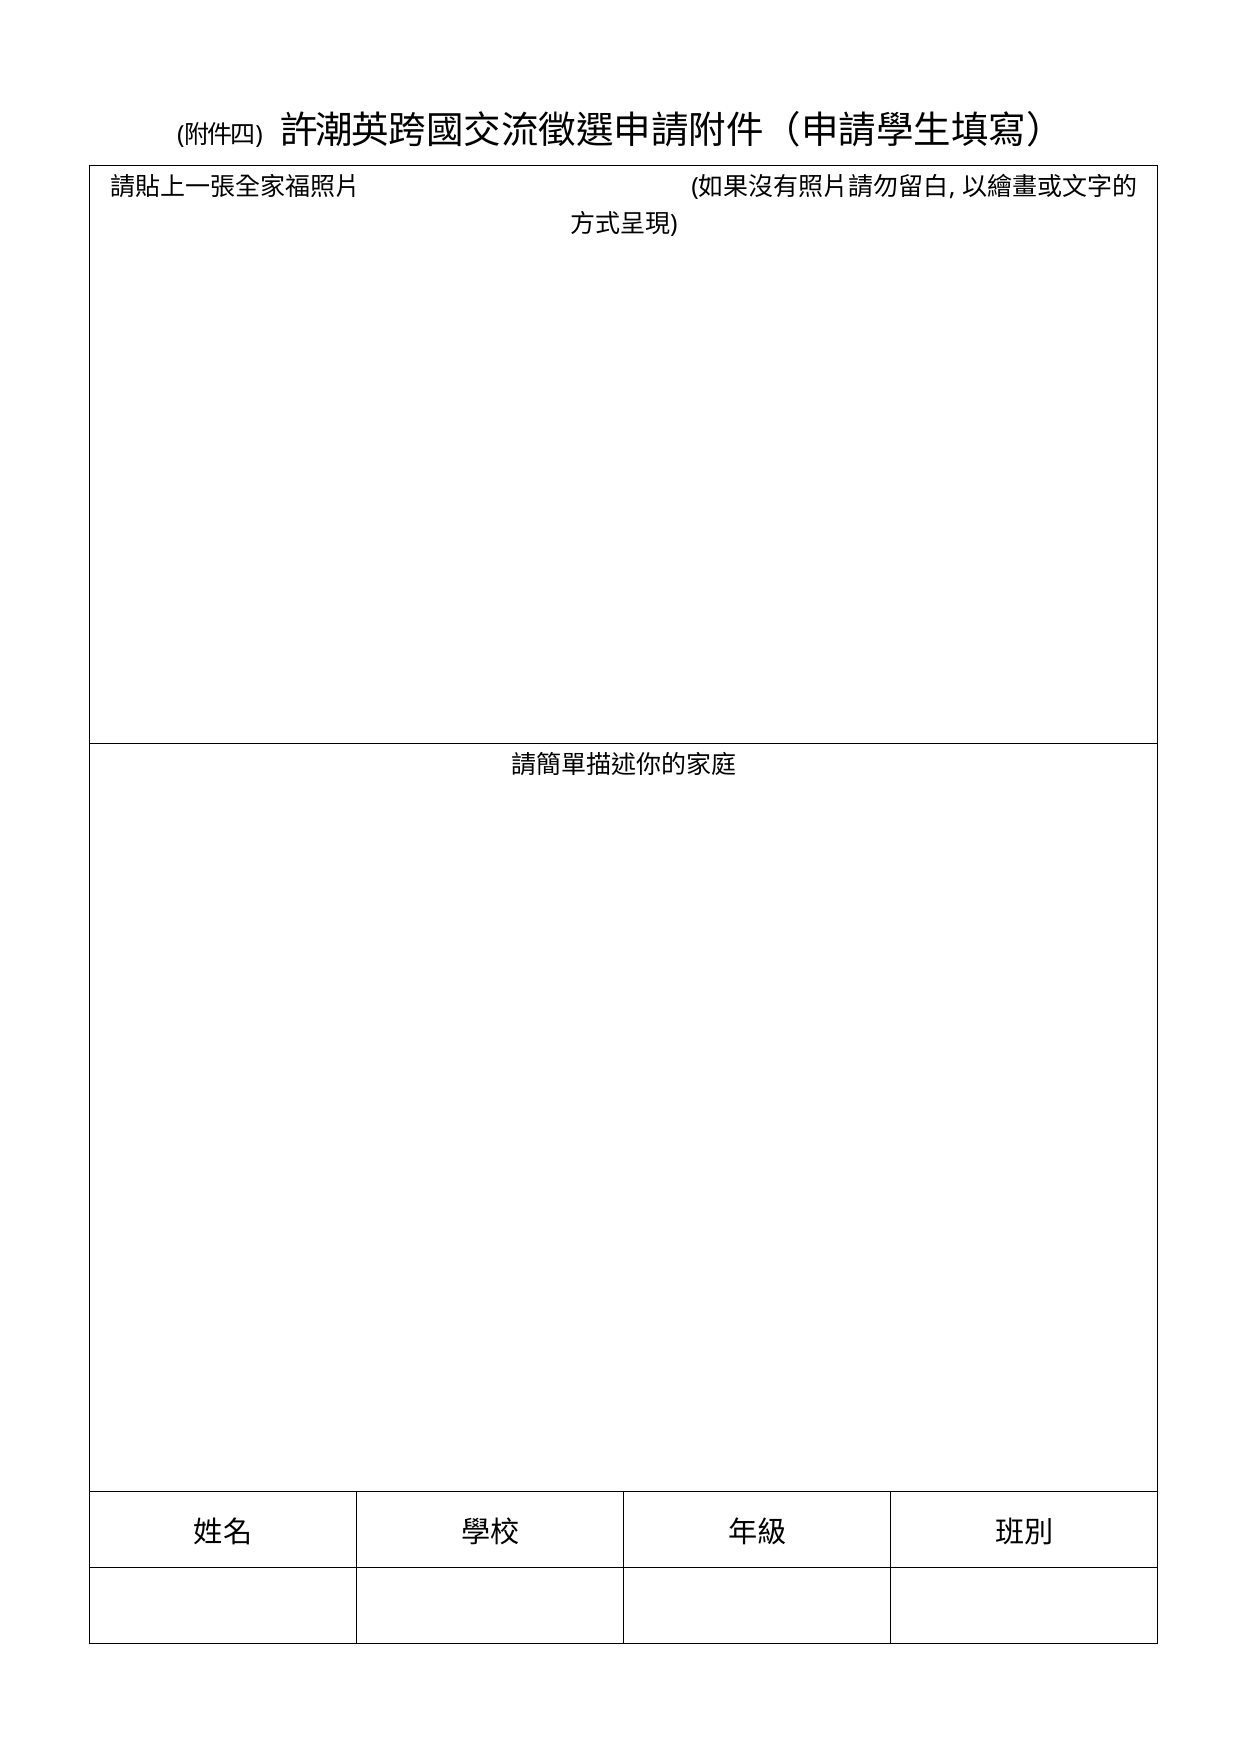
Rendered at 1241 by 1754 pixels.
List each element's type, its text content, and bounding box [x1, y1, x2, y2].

table_cell [624, 1568, 890, 1643]
table_cell 年級 [624, 1492, 890, 1567]
table_cell 請簡單描述你的家庭 [90, 744, 1157, 1491]
table_cell 學校 [357, 1492, 623, 1567]
text (附件四) 許潮英跨國交流徵選申請附件（申請學生填寫） [89, 89, 1152, 164]
table_header 請貼上一張全家福照片 (如果沒有照片請勿留白, 以繪畫或文字的方式呈現) [90, 166, 1157, 743]
table_cell [90, 1568, 356, 1643]
table_cell 姓名 [90, 1492, 356, 1567]
table_cell [891, 1568, 1157, 1643]
table_cell 班別 [891, 1492, 1157, 1567]
table_cell [357, 1568, 623, 1643]
